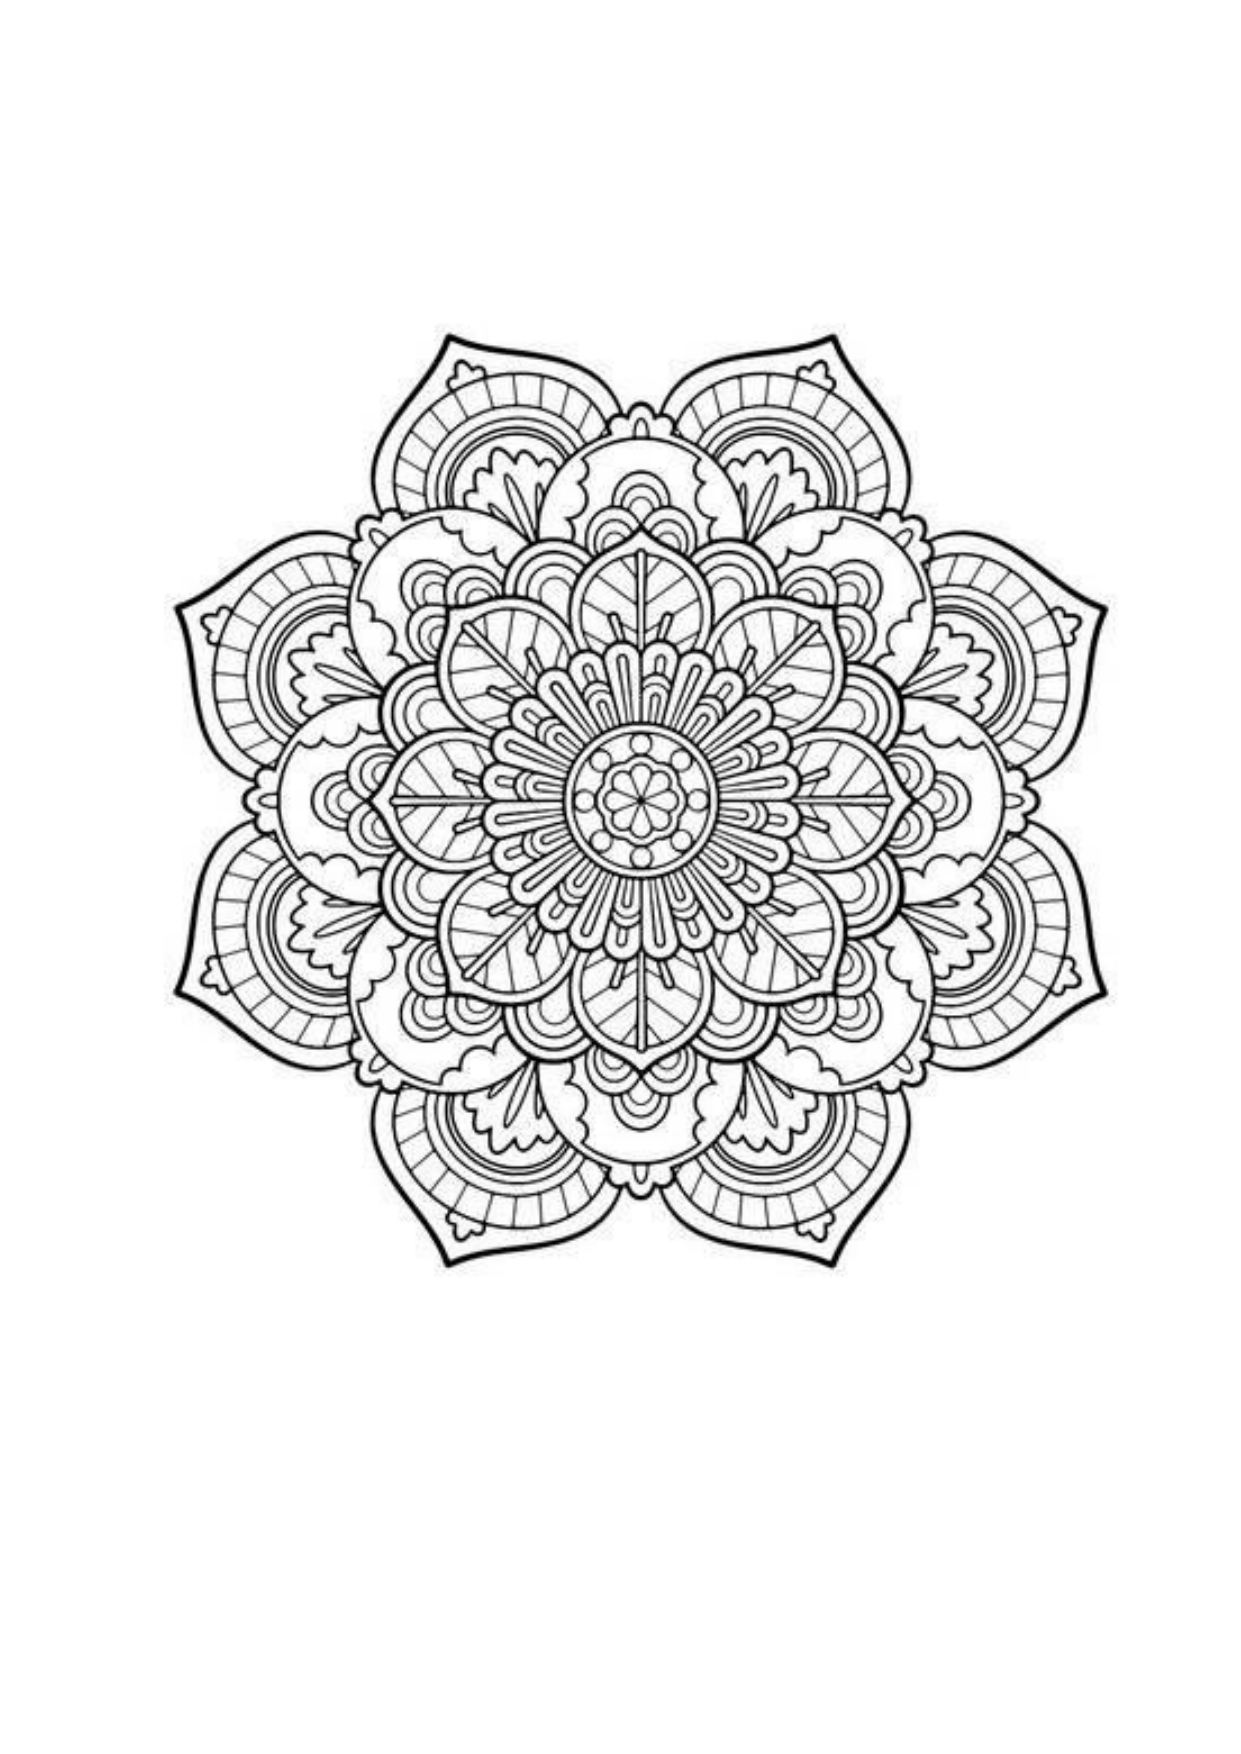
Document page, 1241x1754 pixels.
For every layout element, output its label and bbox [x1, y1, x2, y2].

picture [147, 306, 1135, 1295]
